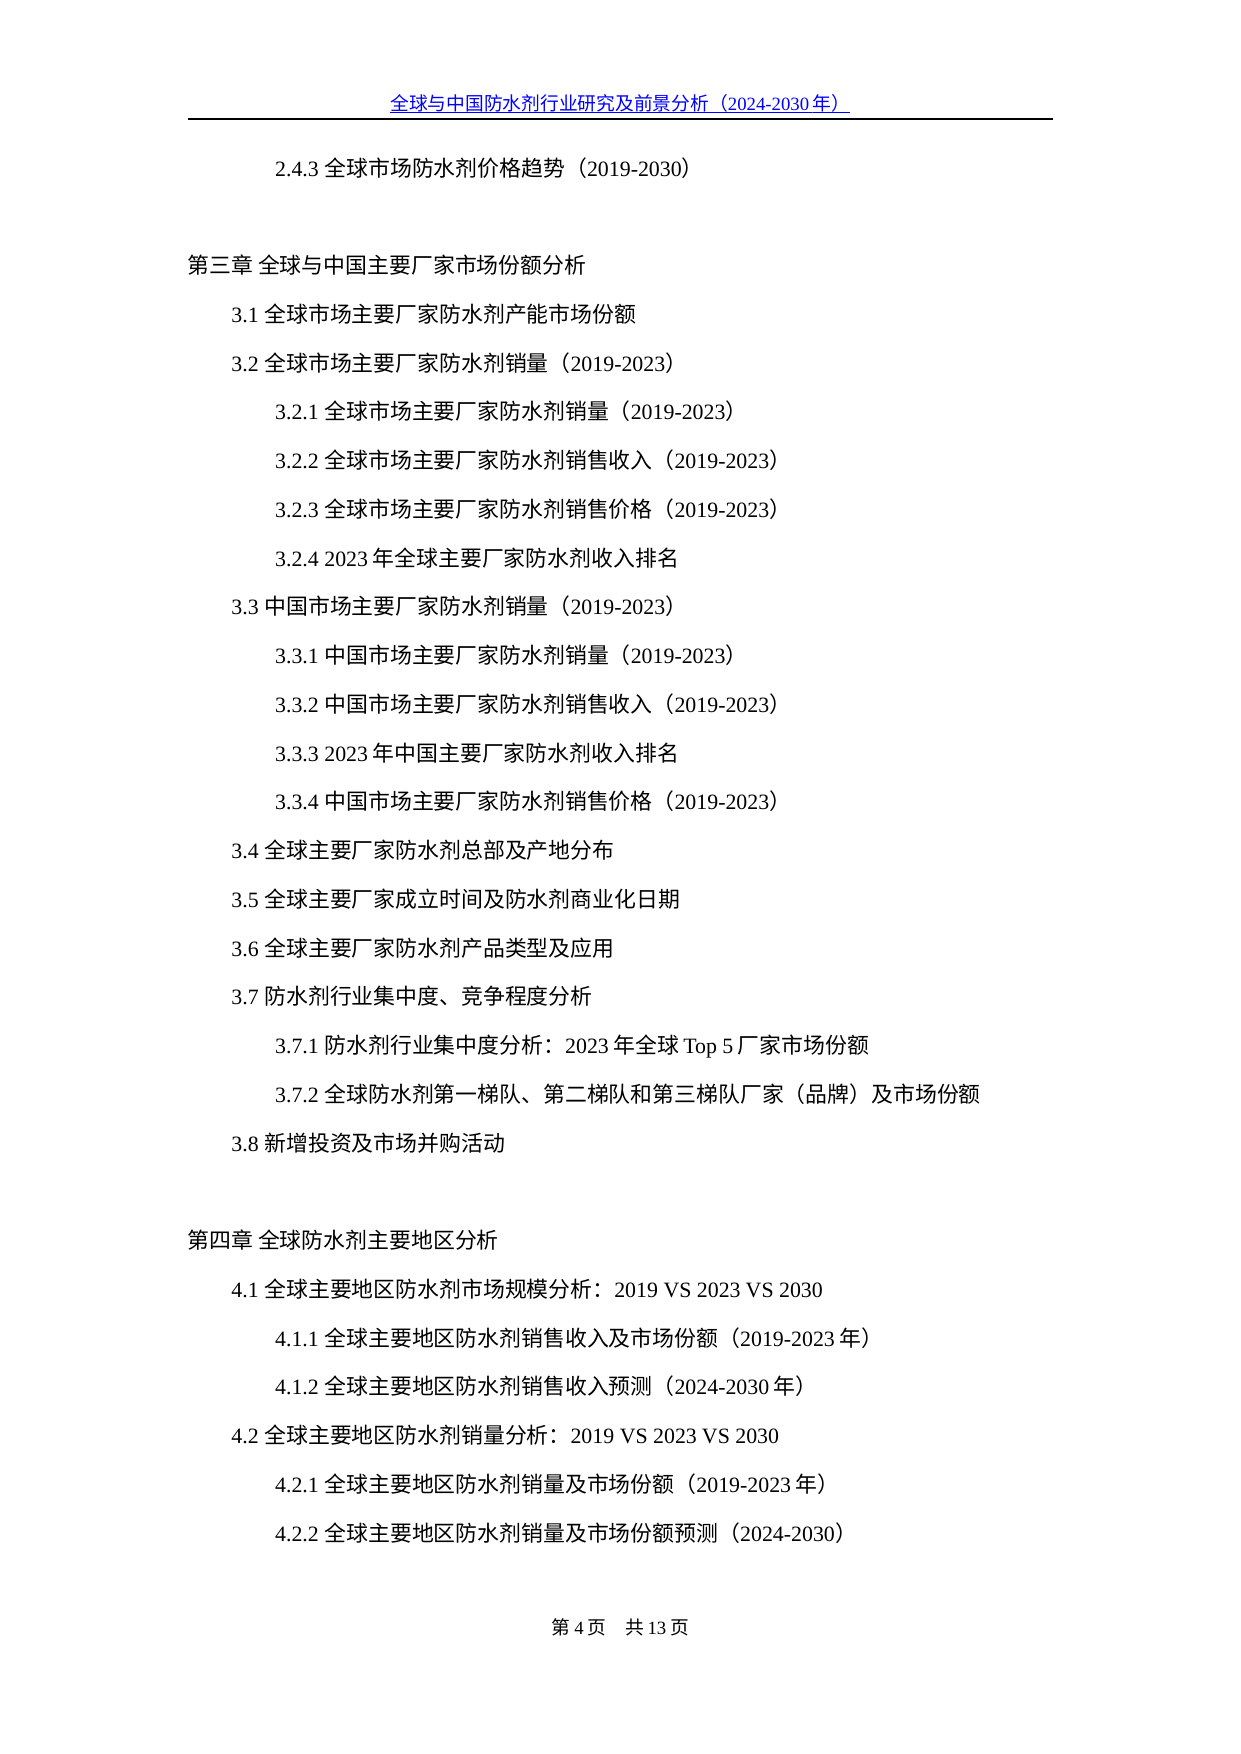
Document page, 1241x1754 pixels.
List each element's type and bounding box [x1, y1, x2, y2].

text [187, 150, 1053, 1548]
